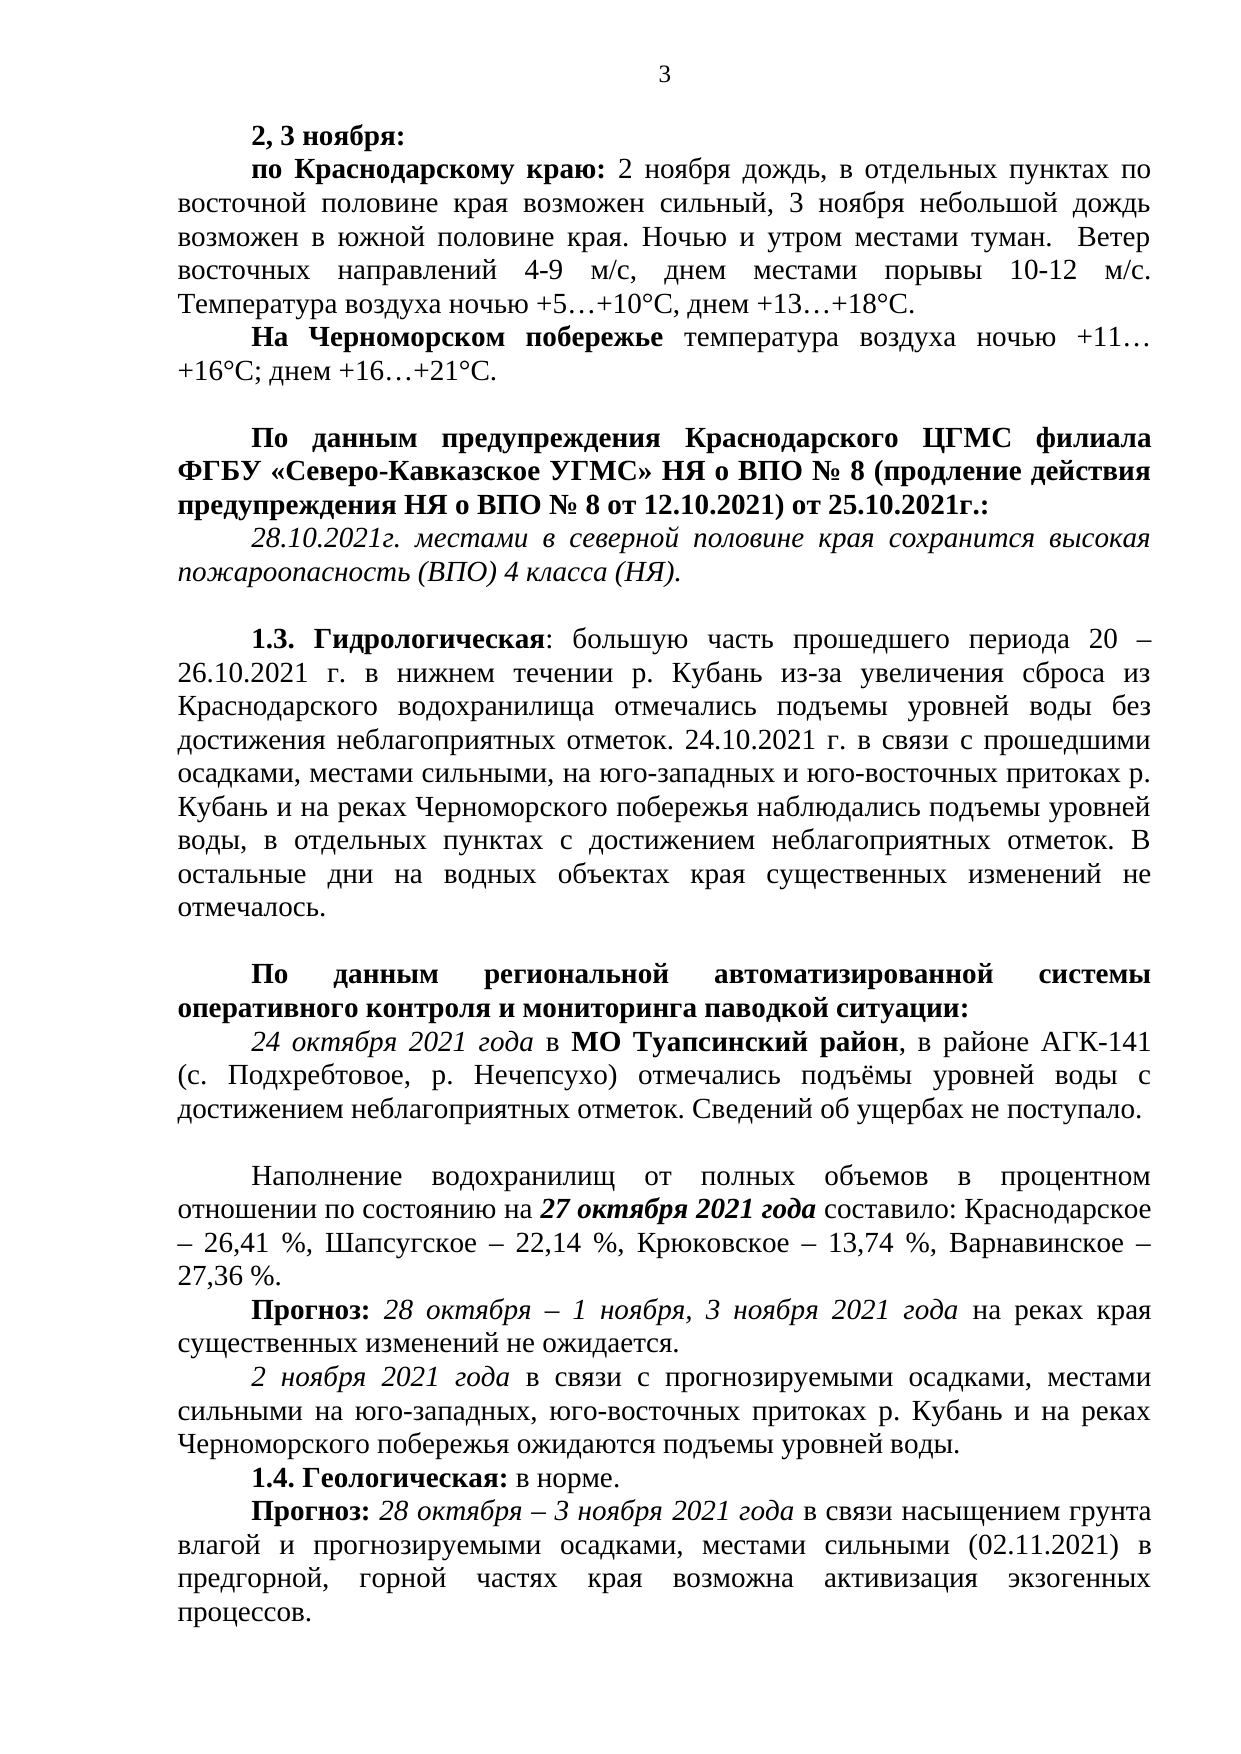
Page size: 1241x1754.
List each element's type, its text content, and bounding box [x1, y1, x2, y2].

text 28.10.2021г. местами в северной половине края сохранится высокая пожароопасность (ВПО) 4 класса (НЯ). [177, 521, 1152, 588]
text На Черноморском побережье температура воздуха ночью +11…+16°С; днем +16…+21°С. [177, 319, 1152, 386]
text 2 ноября 2021 года в связи с прогнозируемыми осадками, местами сильными на юго-западных, юго-восточных притоках р. Кубань и на реках Черноморского побережья ожидаются подъемы уровней воды. [177, 1359, 1152, 1460]
text 1.3. Гидрологическая: большую часть прошедшего периода 20 – 26.10.2021 г. в нижнем течении р. Кубань из-за увеличения сброса из Краснодарского водохранилища отмечались подъемы уровней воды без достижения неблагоприятных отметок. 24.10.2021 г. в связи с прошедшими осадками, местами сильными, на юго-западных и юго-восточных притоках р. Кубань и на реках Черноморского побережья наблюдались подъемы уровней воды, в отдельных пунктах с достижением неблагоприятных отметок. В остальные дни на водных объектах края существенных изменений не отмечалось. [177, 621, 1152, 923]
text Прогноз: 28 октября – 3 ноября 2021 года в связи насыщением грунта влагой и прогнозируемыми осадками, местами сильными (02.11.2021) в предгорной, горной частях края возможна активизация экзогенных процессов. [177, 1493, 1152, 1627]
text Прогноз: 28 октября – 1 ноября, 3 ноября 2021 года на реках края существенных изменений не ожидается. [177, 1292, 1152, 1359]
text по Краснодарскому краю: 2 ноября дождь, в отдельных пунктах по восточной половине края возможен сильный, 3 ноября небольшой дождь возможен в южной половине края. Ночью и утром местами туман. Ветер восточных направлений 4-9 м/с, днем местами порывы 10-12 м/с. Температура воздуха ночью +5…+10°С, днем +13…+18°С. [177, 152, 1152, 319]
text Наполнение водохранилищ от полных объемов в процентном отношении по состоянию на 27 октября 2021 года составило: Краснодарское – 26,41 %, Шапсугское – 22,14 %, Крюковское – 13,74 %, Варнавинское – 27,36 %. [177, 1158, 1152, 1292]
text 2, 3 ноября: [177, 118, 1152, 152]
text 24 октября 2021 года в МО Туапсинский район, в районе АГК-141 (с. Подхребтовое, р. Нечепсухо) отмечались подъёмы уровней воды с достижением неблагоприятных отметок. Сведений об ущербах не поступало. [177, 1024, 1152, 1124]
text По данным региональной автоматизированной системы оперативного контроля и мониторинга паводкой ситуации: [177, 957, 1152, 1024]
text 1.4. Геологическая: в норме. [177, 1460, 1152, 1493]
text По данным предупреждения Краснодарского ЦГМС филиала ФГБУ «Северо-Кавказское УГМС» НЯ о ВПО № 8 (продление действия предупреждения НЯ о ВПО № 8 от 12.10.2021) от 25.10.2021г.: [177, 420, 1152, 521]
